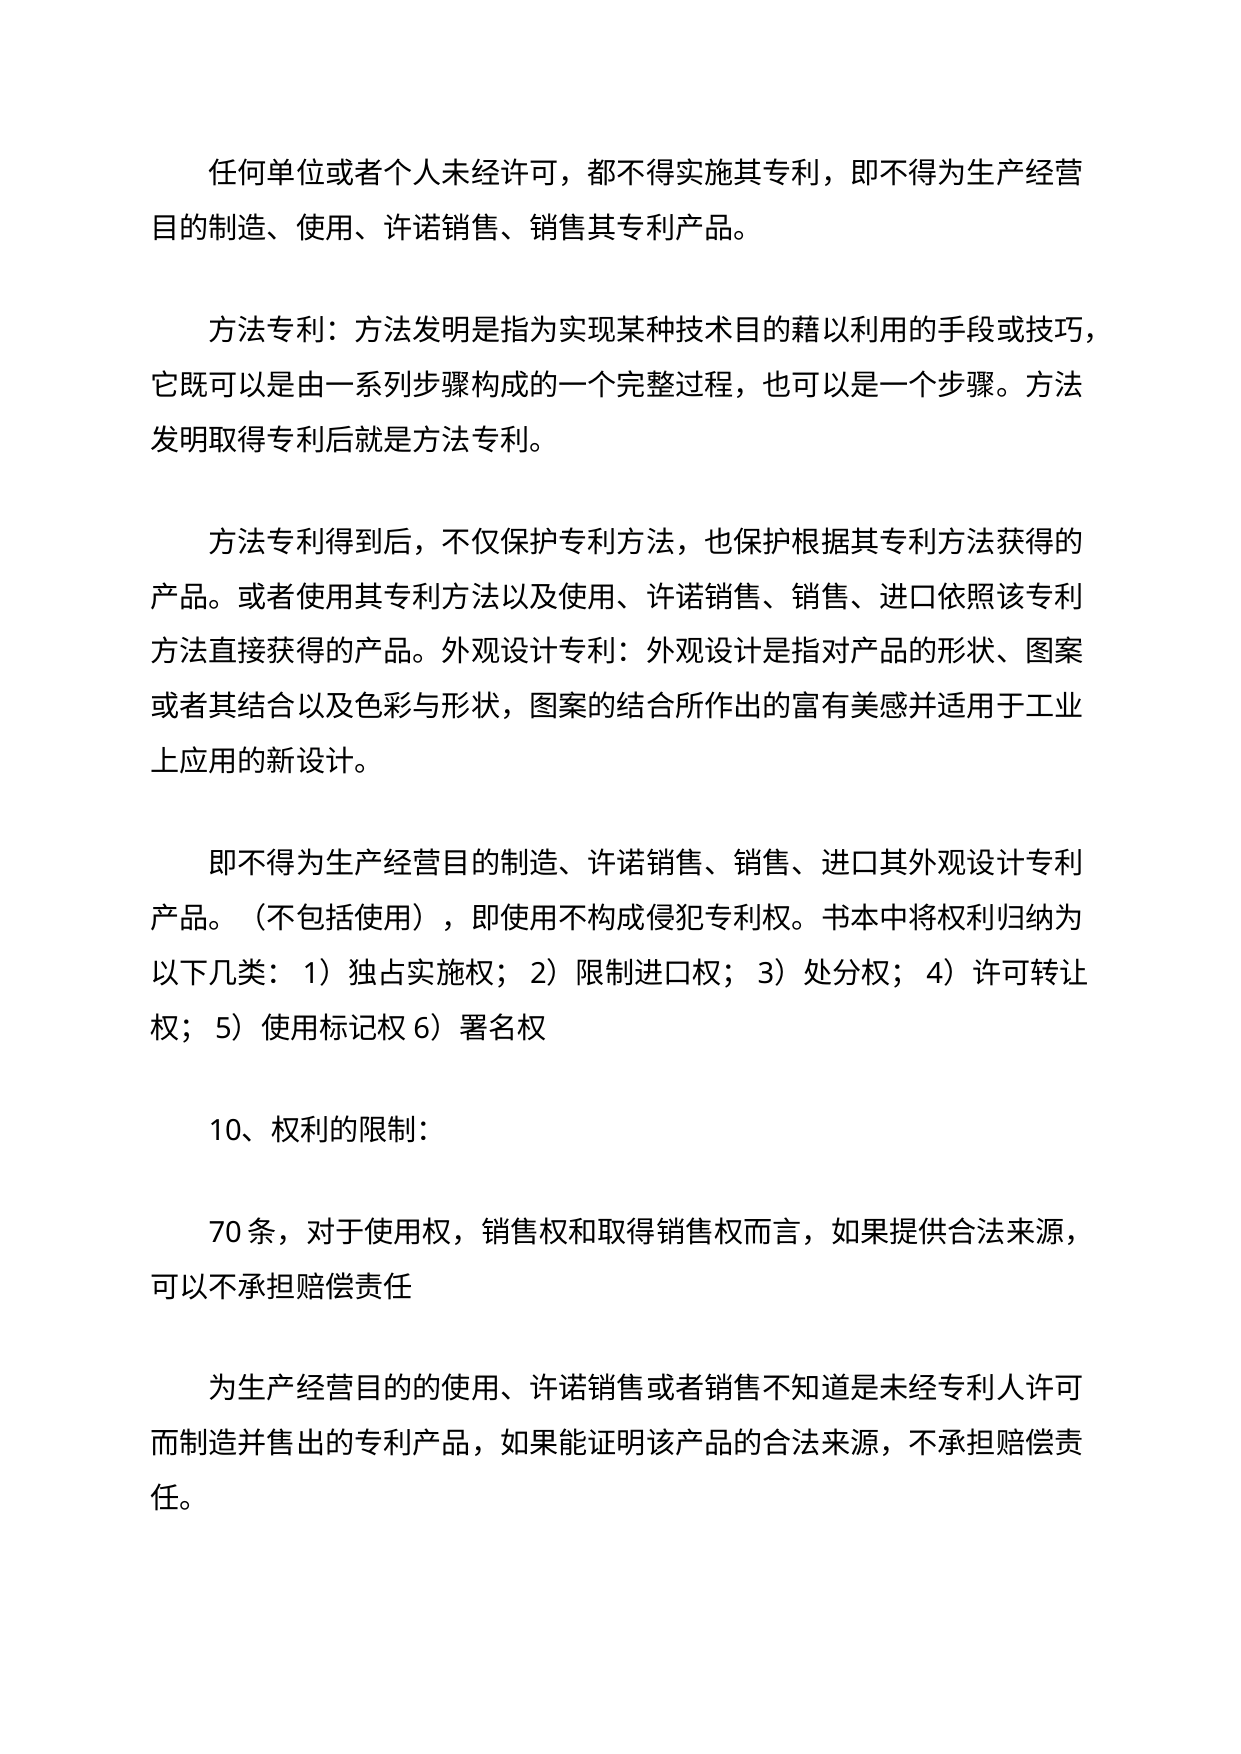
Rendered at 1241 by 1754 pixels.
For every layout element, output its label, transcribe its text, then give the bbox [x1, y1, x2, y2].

text 方法专利得到后，不仅保护专利方法，也保护根据其专利方法获得的产品。或者使用其专利方法以及使用、许诺销售、销售、进口依照该专利方法直接获得的产品。外观设计专利：外观设计是指对产品的形状、图案或者其结合以及色彩与形状，图案的结合所作出的富有美感并适用于工业上应用的新设计。 [150, 518, 1090, 780]
text 10、权利的限制： [150, 1106, 1090, 1149]
text 为生产经营目的的使用、许诺销售或者销售不知道是未经专利人许可而制造并售出的专利产品，如果能证明该产品的合法来源，不承担赔偿责任。 [150, 1365, 1090, 1517]
text 任何单位或者个人未经许可，都不得实施其专利，即不得为生产经营目的制造、使用、许诺销售、销售其专利产品。 [150, 150, 1090, 247]
text 即不得为生产经营目的制造、许诺销售、销售、进口其外观设计专利产品。（不包括使用），即使用不构成侵犯专利权。书本中将权利归纳为以下几类： 1）独占实施权； 2）限制进口权； 3）处分权； 4）许可转让权； 5）使用标记权 6）署名权 [150, 839, 1090, 1047]
text 70条，对于使用权，销售权和取得销售权而言，如果提供合法来源，可以不承担赔偿责任 [150, 1208, 1090, 1306]
text 方法专利：方法发明是指为实现某种技术目的藉以利用的手段或技巧，它既可以是由一系列步骤构成的一个完整过程，也可以是一个步骤。方法发明取得专利后就是方法专利。 [150, 307, 1090, 459]
